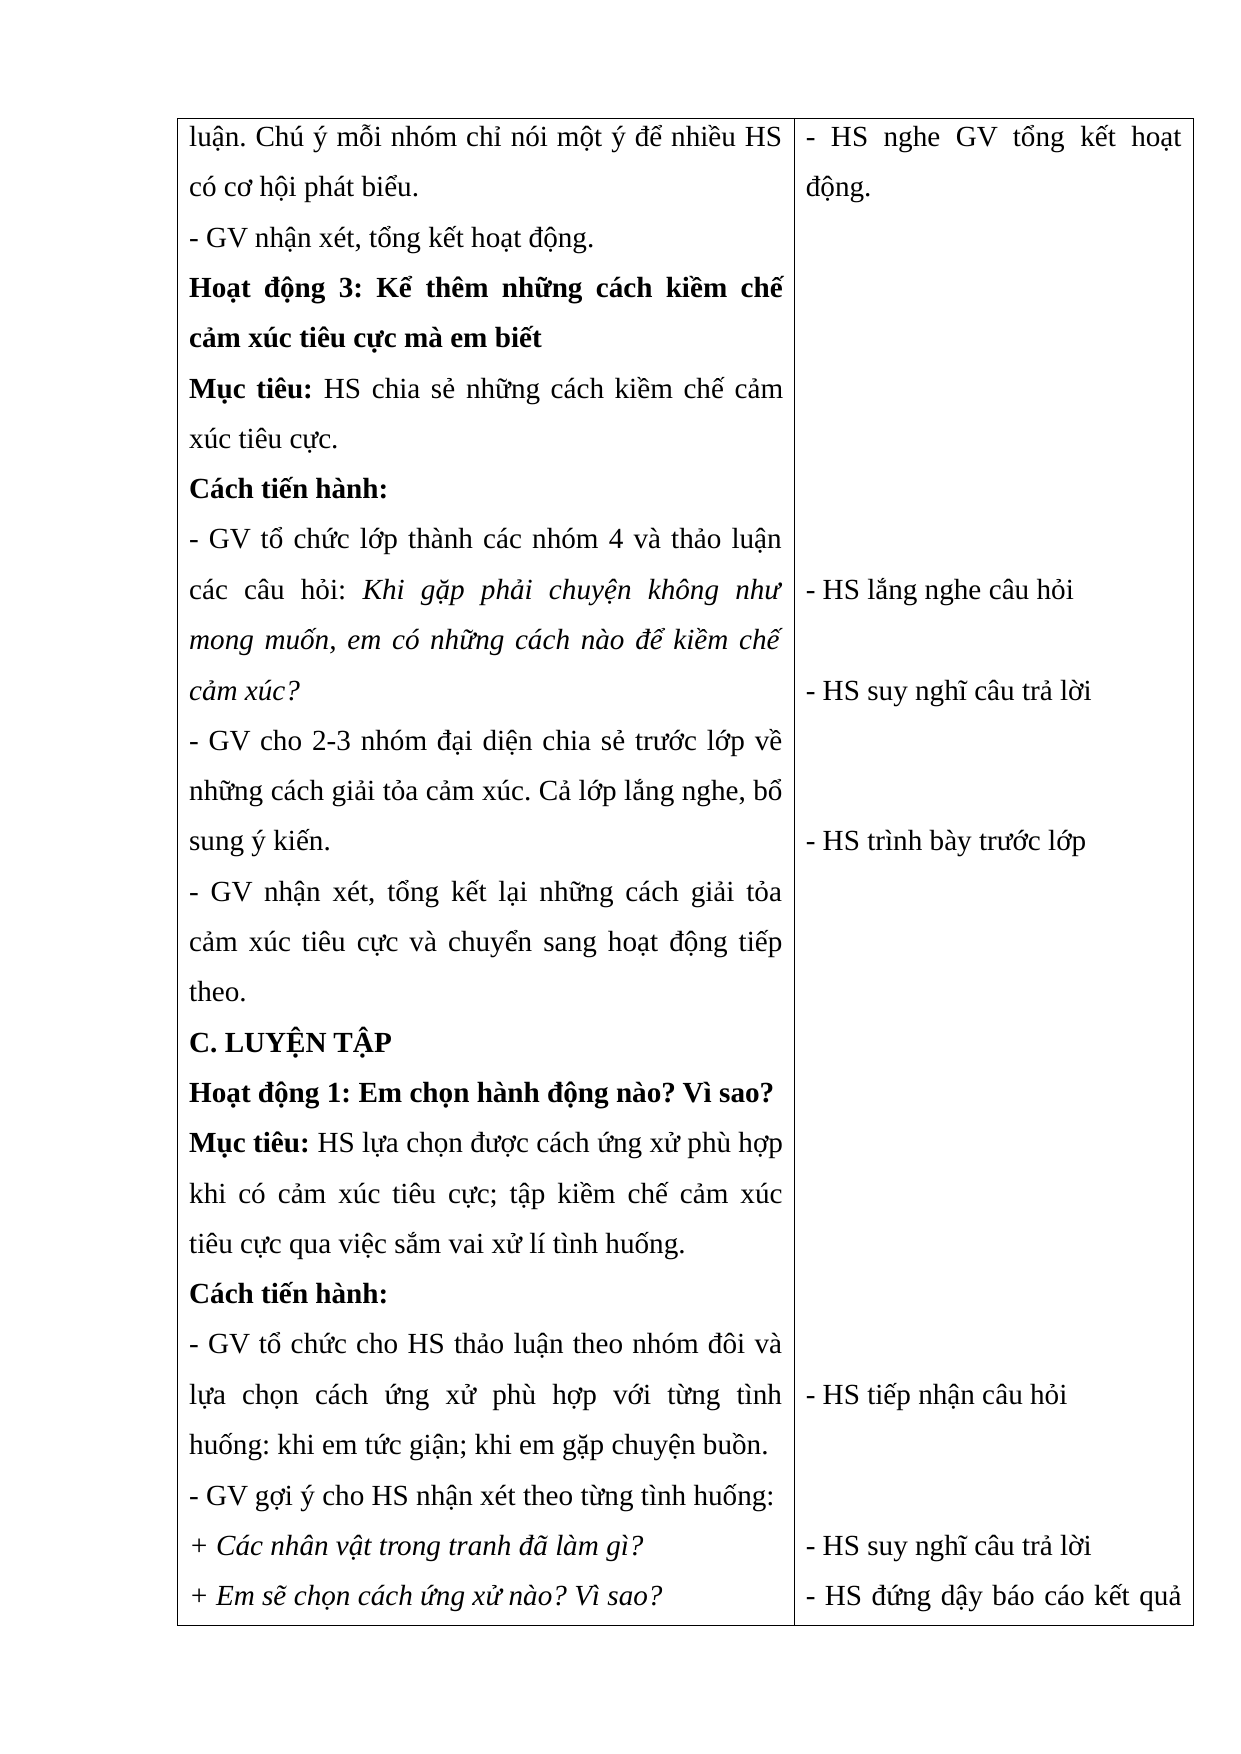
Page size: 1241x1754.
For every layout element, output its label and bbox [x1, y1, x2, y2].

table_cell [178, 119, 794, 1625]
table_cell [795, 119, 1193, 1625]
